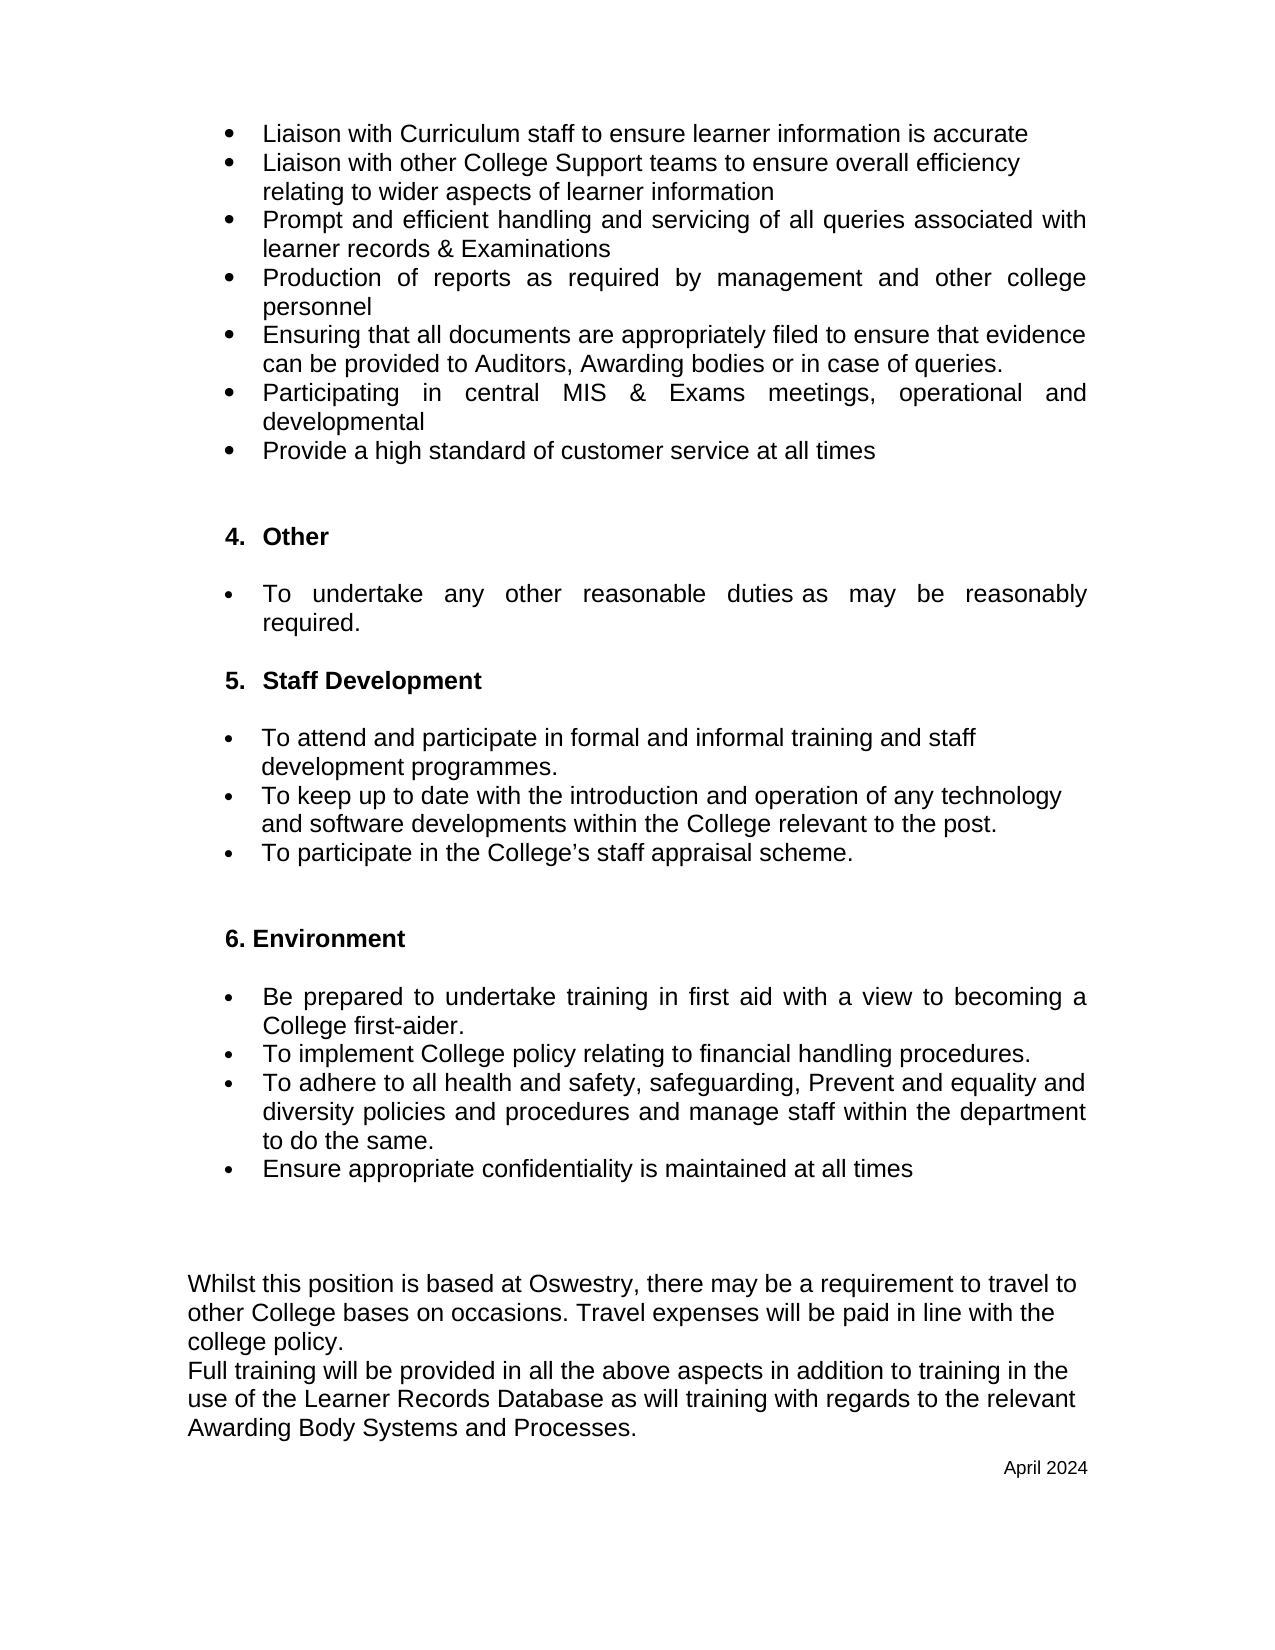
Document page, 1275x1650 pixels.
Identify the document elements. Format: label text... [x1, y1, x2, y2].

text Full training will be provided in all the above aspects in addition to training in the use of the Learner Records Database as will training with regards to the relevant Awarding Body Systems and Processes. [187, 1356, 1088, 1442]
list Prompt and efficient handling and servicing of all queries associated with learner records & Examinations [225, 205, 1088, 263]
list To attend and participate in formal and informal training and staff development programmes. [225, 723, 1088, 781]
list Ensure appropriate confidentiality is maintained at all times [225, 1154, 1088, 1183]
list Ensuring that all documents are appropriately filed to ensure that evidence can be provided to Auditors, Awarding bodies or in case of queries. [225, 320, 1088, 378]
list To undertake any other reasonable duties as may be reasonably required. [225, 579, 1088, 637]
list Provide a high standard of customer service at all times [225, 436, 1088, 464]
list Staff Development [225, 666, 1088, 694]
list Production of reports as required by management and other college personnel [225, 263, 1088, 320]
list Other [225, 522, 1088, 551]
list Liaison with other College Support teams to ensure overall efficiency relating to wider aspects of learner information [225, 148, 1088, 205]
list Participating in central MIS & Exams meetings, operational and developmental [225, 378, 1088, 436]
list To implement College policy relating to financial handling procedures. [225, 1039, 1088, 1068]
list Be prepared to undertake training in first aid with a view to becoming a College first-aider. [225, 982, 1088, 1039]
text 6. Environment [187, 924, 1088, 953]
list To participate in the College’s staff appraisal scheme. [225, 838, 1088, 867]
text Whilst this position is based at Oswestry, there may be a requirement to travel to other College bases on occasions. Travel expenses will be paid in line with the college policy. [187, 1269, 1088, 1356]
list To adhere to all health and safety, safeguarding, Prevent and equality and diversity policies and procedures and manage staff within the department to do the same. [225, 1068, 1088, 1154]
list To keep up to date with the introduction and operation of any technology and software developments within the College relevant to the post. [225, 781, 1088, 838]
list Liaison with Curriculum staff to ensure learner information is accurate [225, 119, 1088, 148]
